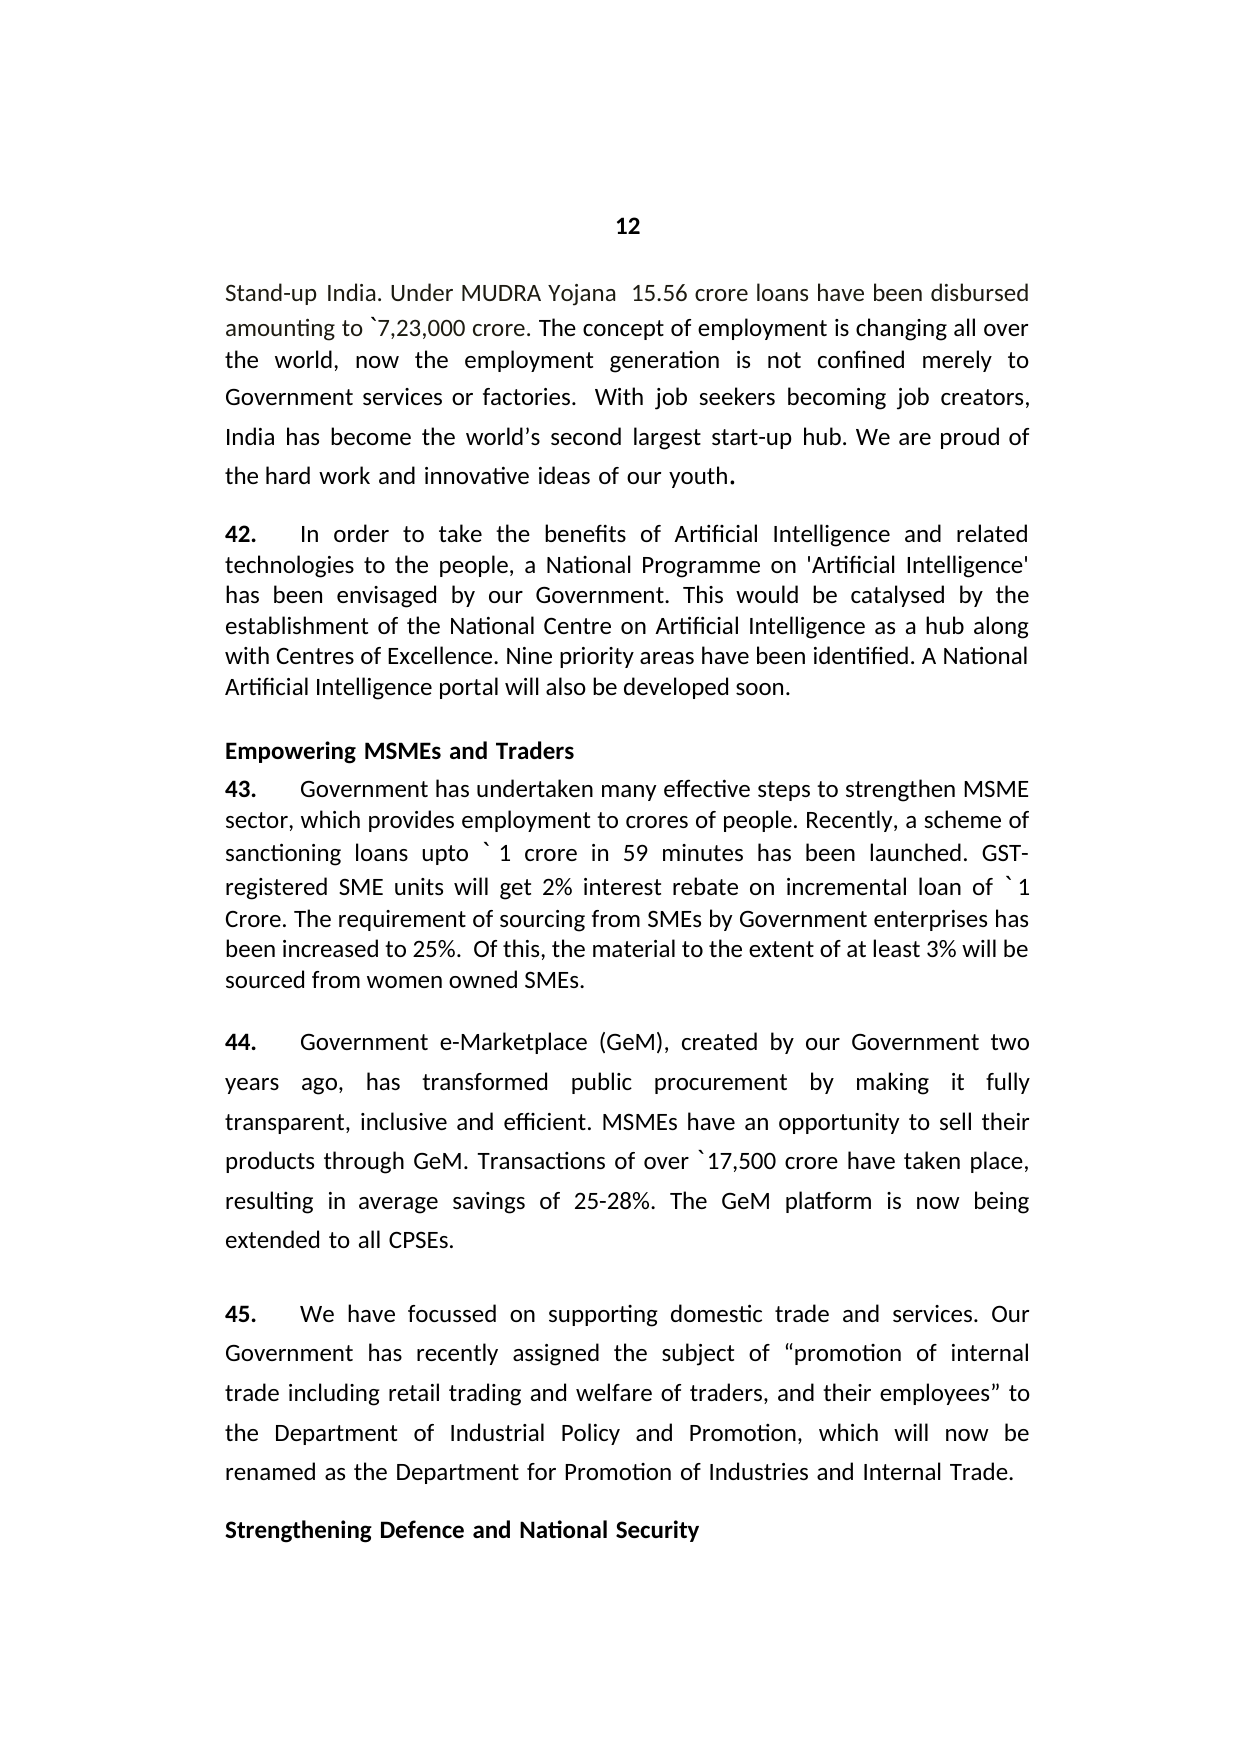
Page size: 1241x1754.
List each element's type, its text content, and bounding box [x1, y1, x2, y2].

list Government has undertaken many effective steps to strengthen MSME sector, which provides employment to crores of people. Recently, a scheme of sanctioning loans upto ` 1 crore in 59 minutes has been launched. GST-registered SME units will get 2% interest rebate on incremental loan of ` 1 Crore. The requirement of sourcing from SMEs by Government enterprises has been increased to 25%. Of this, the material to the extent of at least 3% will be sourced from women owned SMEs. [225, 774, 1030, 994]
list We have focussed on supporting domestic trade and services. Our Government has recently assigned the subject of “promotion of internal trade including retail trading and welfare of traders, and their employees” to the Department of Industrial Policy and Promotion, which will now be renamed as the Department for Promotion of Industries and Internal Trade. [225, 1291, 1030, 1489]
list In order to take the benefits of Artificial Intelligence and related technologies to the people, a National Programme on 'Artificial Intelligence' has been envisaged by our Government. This would be catalysed by the establishment of the National Centre on Artificial Intelligence as a hub along with Centres of Excellence. Nine priority areas have been identified. A National Artificial Intelligence portal will also be developed soon. [225, 518, 1030, 701]
list Government e-Marketplace (GeM), created by our Government two years ago, has transformed public procurement by making it fully transparent, inclusive and efficient. MSMEs have an opportunity to sell their products through GeM. Transactions of over ` 17,500 crore have taken place, resulting in average savings of 25-28%. The GeM platform is now being extended to all CPSEs. [225, 1019, 1030, 1257]
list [225, 270, 1030, 493]
text Empowering MSMEs and Traders [225, 735, 1030, 765]
text Strengthening Defence and National Security [225, 1514, 1030, 1545]
